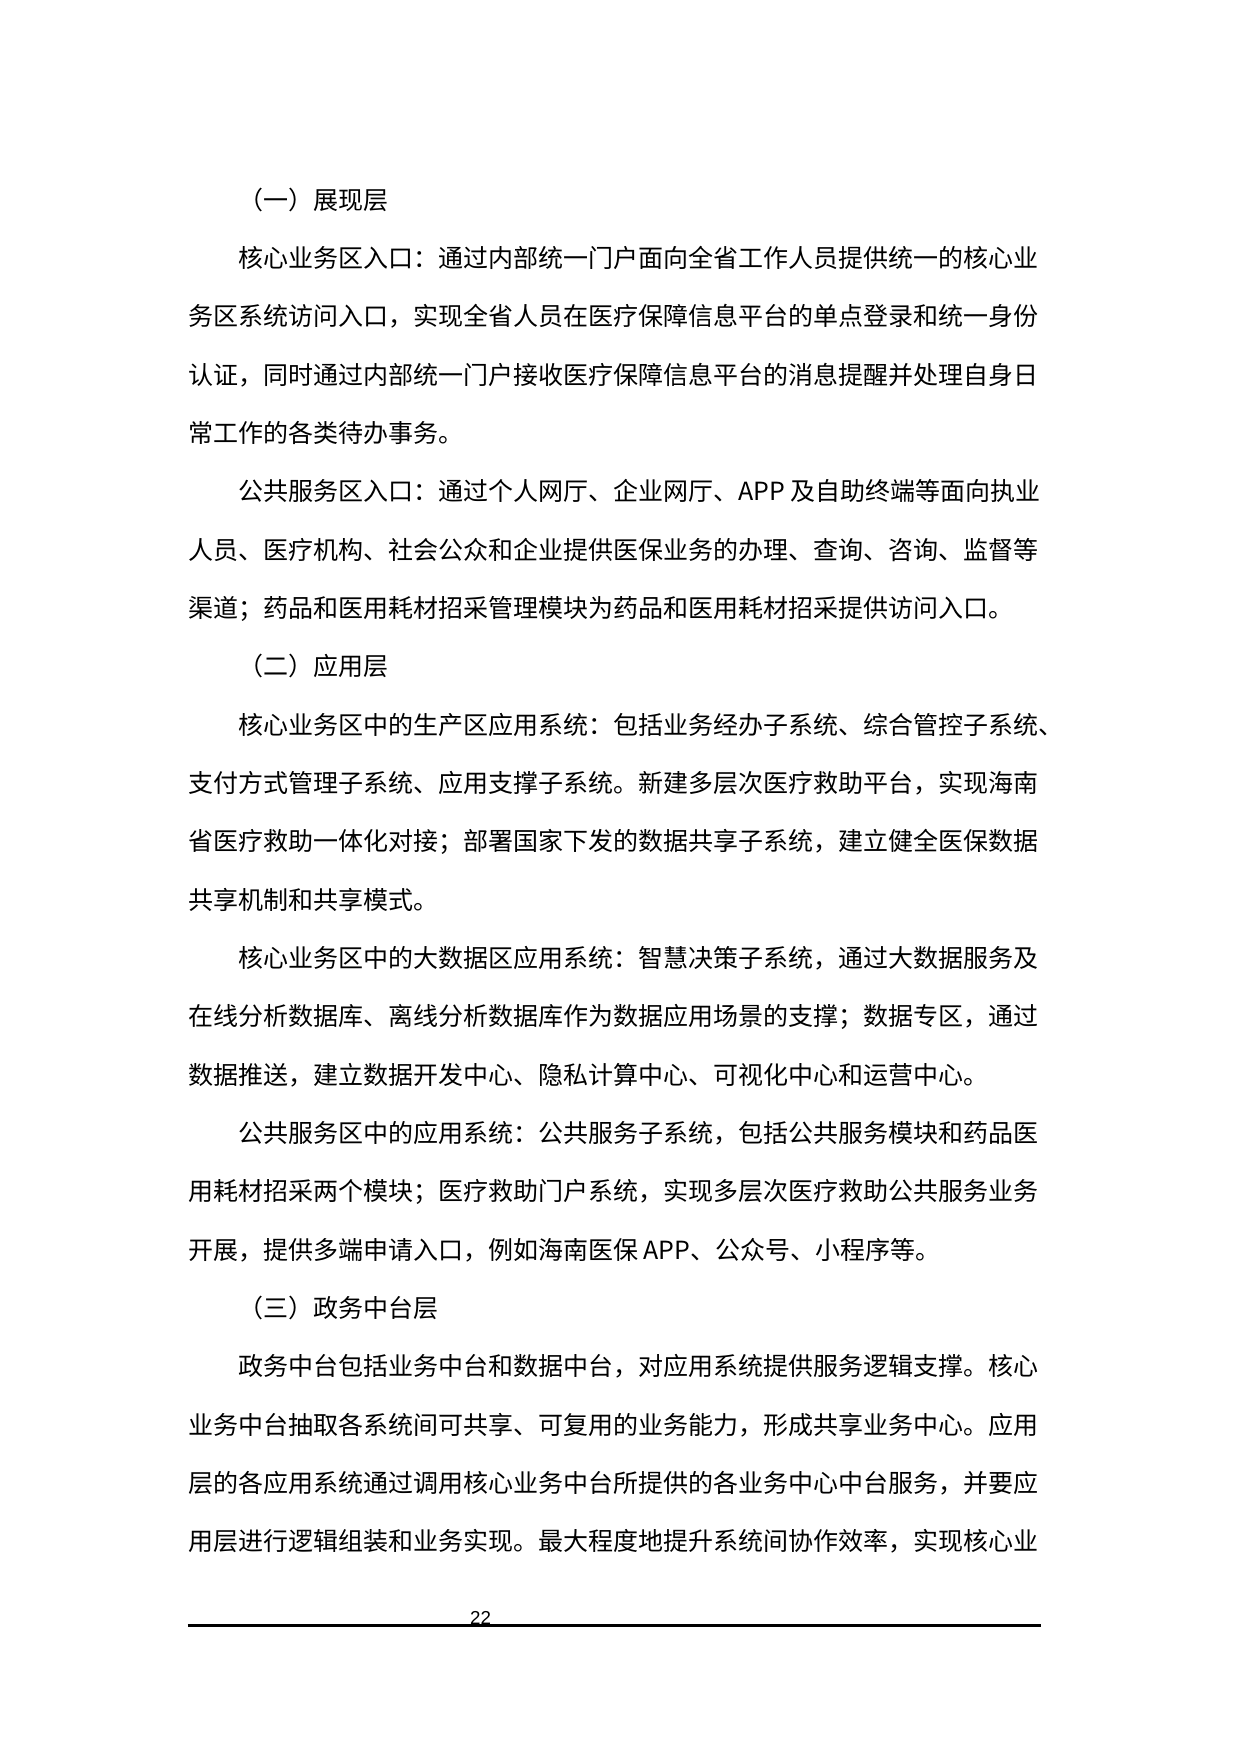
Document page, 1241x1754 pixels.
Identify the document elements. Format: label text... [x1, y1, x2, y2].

text 公共服务区入口：通过个人网厅、企业网厅、APP及自助终端等面向执业人员、医疗机构、社会公众和企业提供医保业务的办理、查询、咨询、监督等渠道；药品和医用耗材招采管理模块为药品和医用耗材招采提供访问入口。 [188, 454, 1052, 629]
text （三）政务中台层 [188, 1271, 1052, 1329]
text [188, 1329, 1052, 1562]
text （二）应用层 [188, 629, 1052, 687]
text 核心业务区中的大数据区应用系统：智慧决策子系统，通过大数据服务及在线分析数据库、离线分析数据库作为数据应用场景的支撑；数据专区，通过数据推送，建立数据开发中心、隐私计算中心、可视化中心和运营中心。 [188, 921, 1052, 1096]
text 核心业务区入口：通过内部统一门户面向全省工作人员提供统一的核心业务区系统访问入口，实现全省人员在医疗保障信息平台的单点登录和统一身份认证，同时通过内部统一门户接收医疗保障信息平台的消息提醒并处理自身日常工作的各类待办事务。 [188, 221, 1052, 454]
text （一）展现层 [188, 162, 1052, 221]
text 公共服务区中的应用系统：公共服务子系统，包括公共服务模块和药品医用耗材招采两个模块；医疗救助门户系统，实现多层次医疗救助公共服务业务开展，提供多端申请入口，例如海南医保APP、公众号、小程序等。 [188, 1096, 1052, 1271]
text 核心业务区中的生产区应用系统：包括业务经办子系统、综合管控子系统、支付方式管理子系统、应用支撑子系统。新建多层次医疗救助平台，实现海南省医疗救助一体化对接；部署国家下发的数据共享子系统，建立健全医保数据共享机制和共享模式。 [188, 687, 1052, 921]
